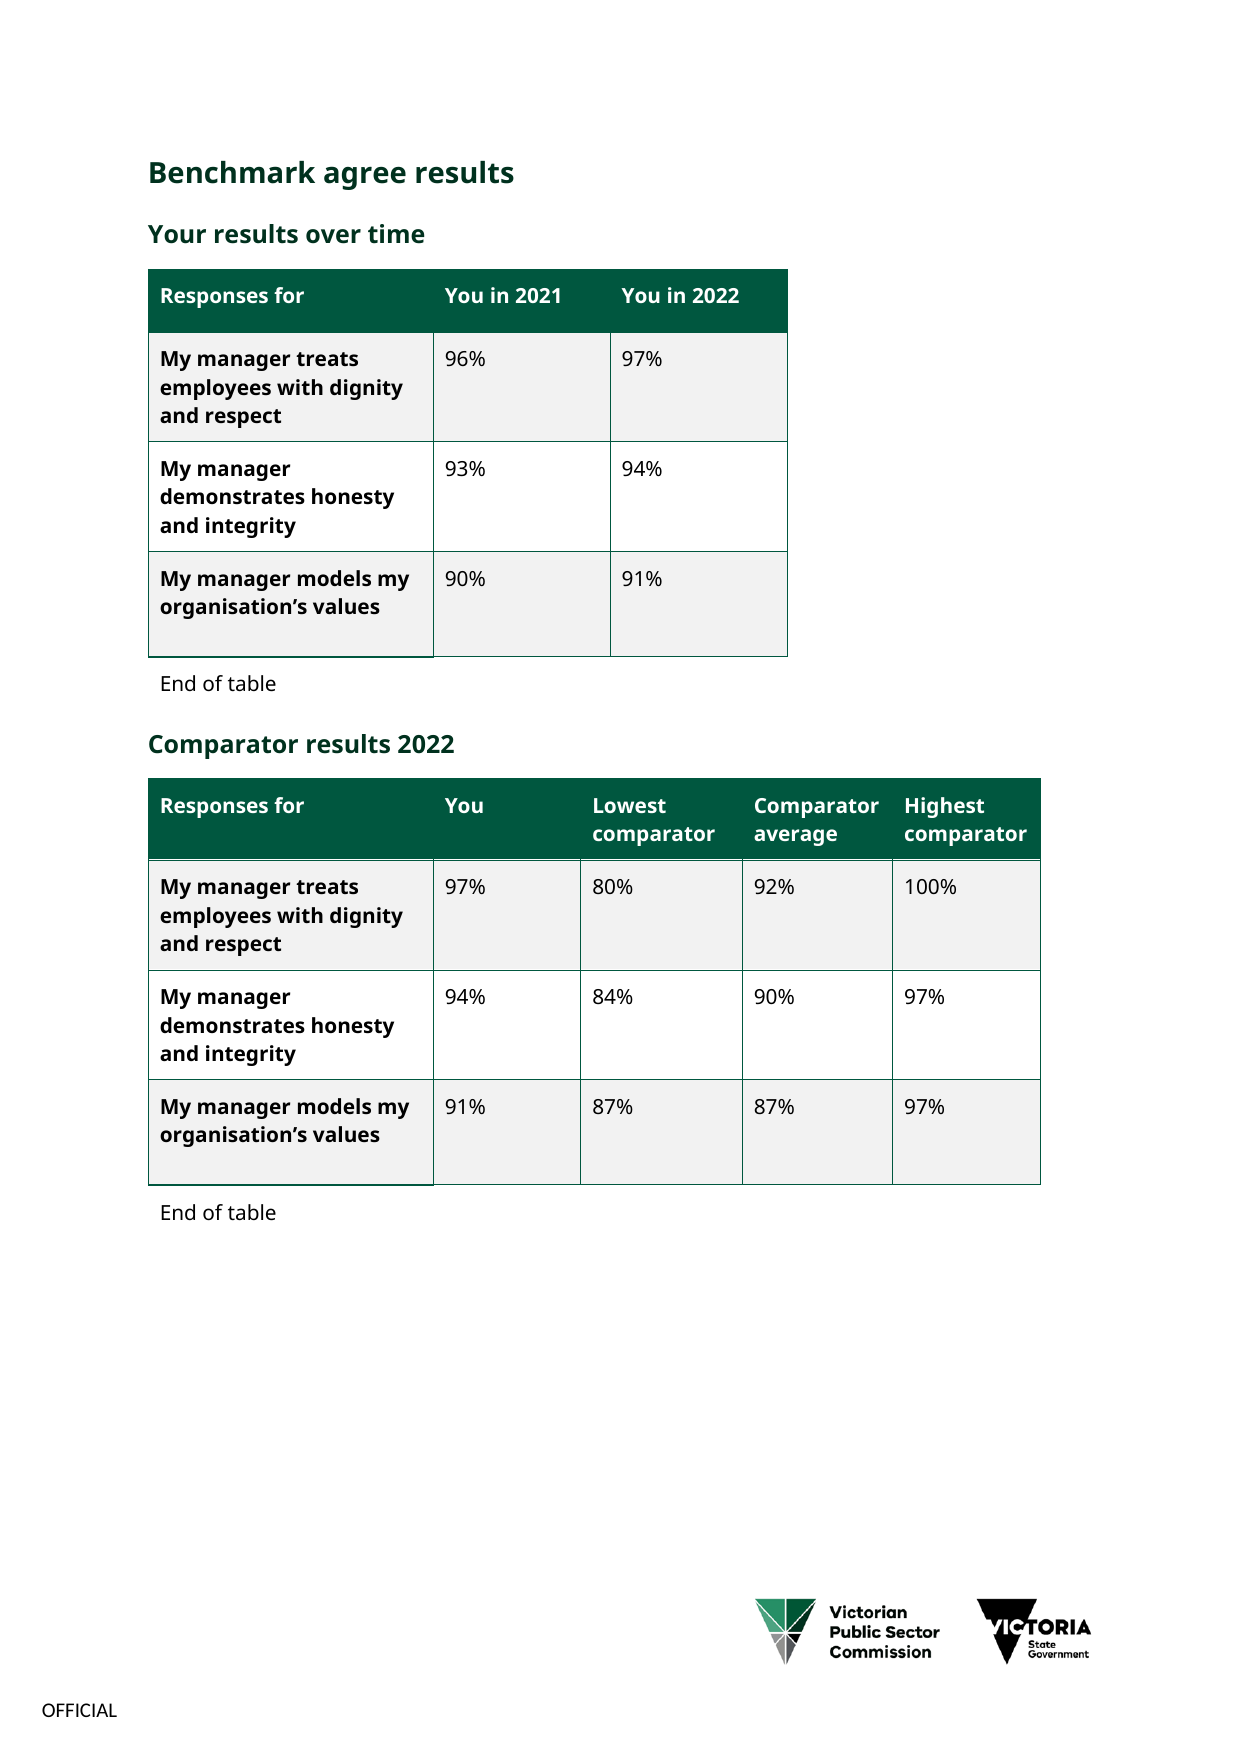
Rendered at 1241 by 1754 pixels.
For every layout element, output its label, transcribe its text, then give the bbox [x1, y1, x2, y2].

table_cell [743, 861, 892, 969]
picture [754, 1598, 1093, 1666]
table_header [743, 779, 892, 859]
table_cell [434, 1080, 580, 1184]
subtitle Your results over time [148, 217, 1092, 251]
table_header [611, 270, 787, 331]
subtitle Comparator results 2022 [148, 727, 1092, 761]
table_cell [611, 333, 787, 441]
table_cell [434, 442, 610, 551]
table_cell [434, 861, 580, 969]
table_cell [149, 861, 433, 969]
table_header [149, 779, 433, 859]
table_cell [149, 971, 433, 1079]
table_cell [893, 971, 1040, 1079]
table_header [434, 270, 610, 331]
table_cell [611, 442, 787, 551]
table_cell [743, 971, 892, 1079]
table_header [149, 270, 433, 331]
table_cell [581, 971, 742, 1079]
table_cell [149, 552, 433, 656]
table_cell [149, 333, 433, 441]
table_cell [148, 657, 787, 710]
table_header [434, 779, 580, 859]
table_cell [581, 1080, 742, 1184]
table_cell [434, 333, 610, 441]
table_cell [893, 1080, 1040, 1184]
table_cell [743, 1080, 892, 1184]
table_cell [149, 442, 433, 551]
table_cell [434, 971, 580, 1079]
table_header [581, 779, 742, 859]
subtitle Benchmark agree results [148, 153, 1092, 192]
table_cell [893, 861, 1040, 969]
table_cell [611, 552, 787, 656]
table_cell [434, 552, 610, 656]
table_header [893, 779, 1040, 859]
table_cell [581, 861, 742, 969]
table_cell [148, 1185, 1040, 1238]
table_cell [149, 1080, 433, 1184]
